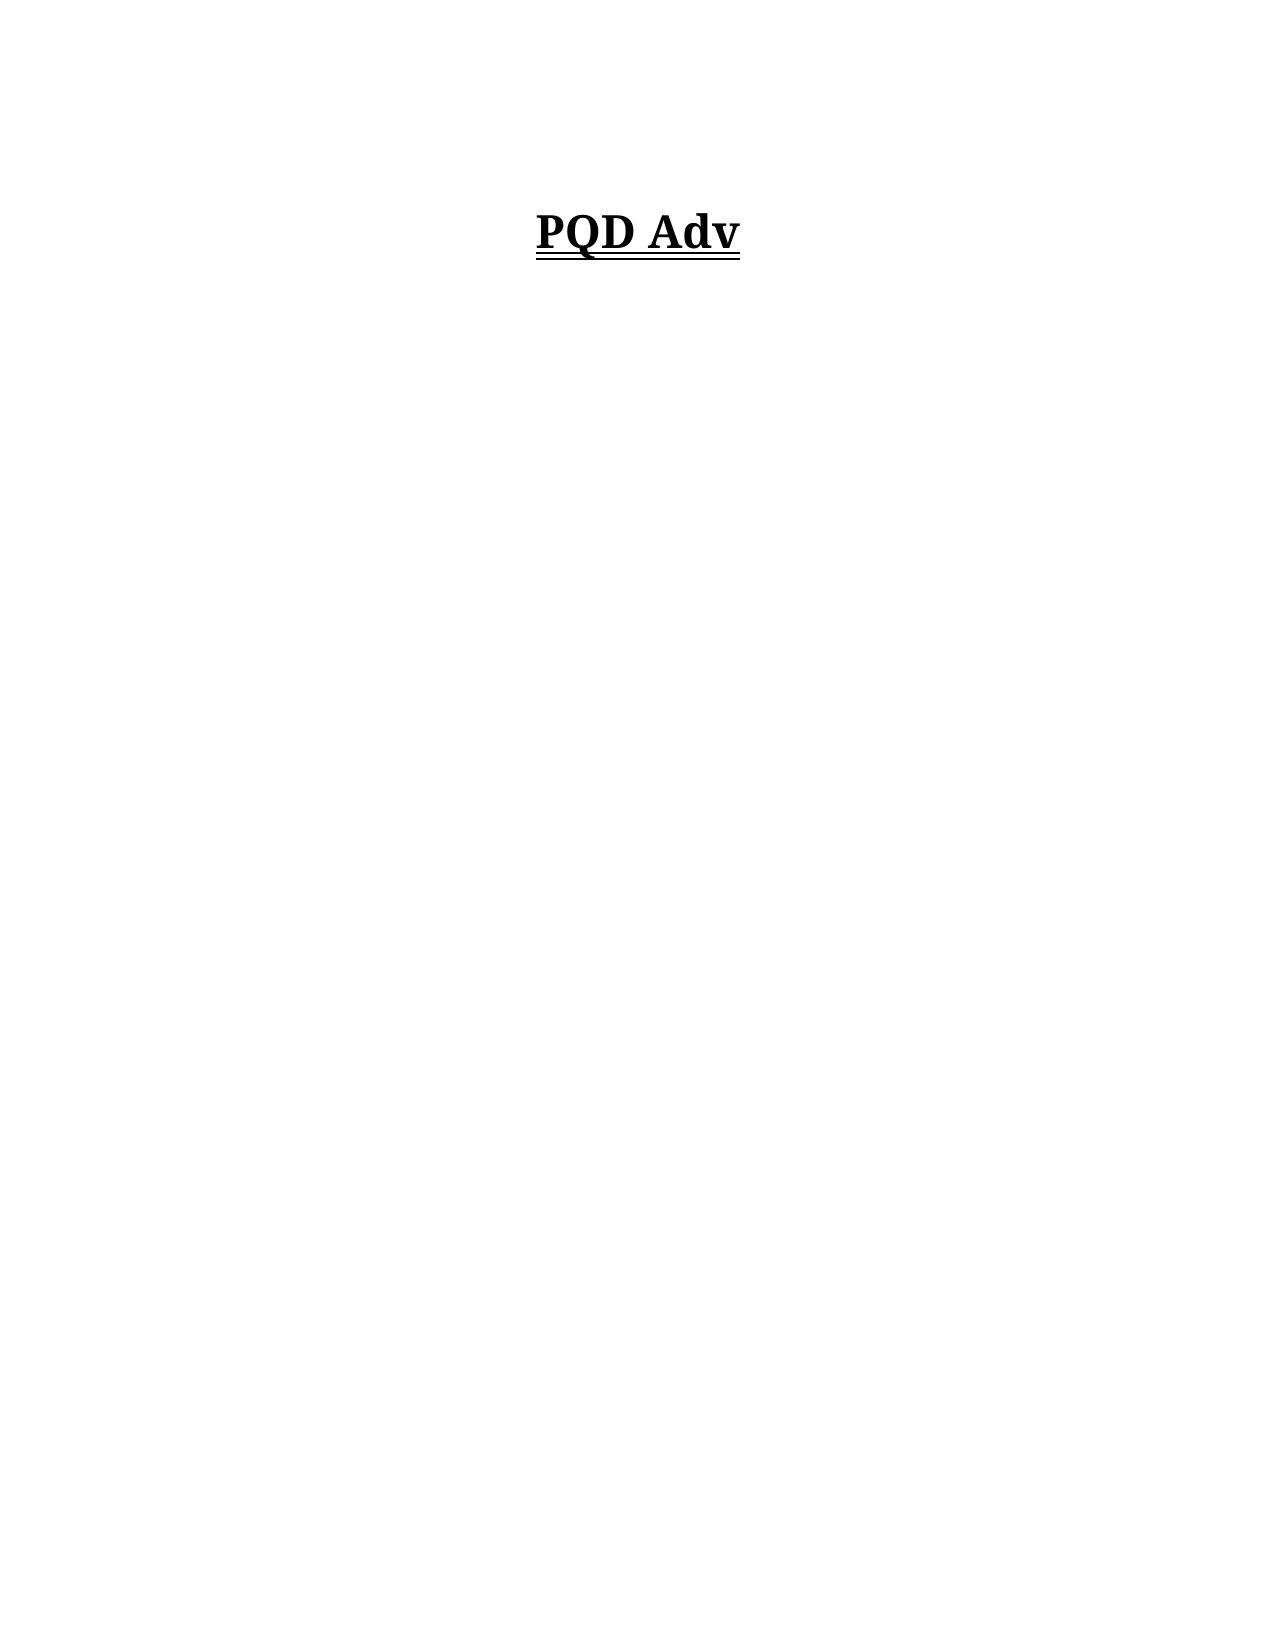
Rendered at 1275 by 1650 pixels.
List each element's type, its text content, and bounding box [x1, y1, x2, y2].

subtitle PQD Adv [150, 200, 1125, 262]
